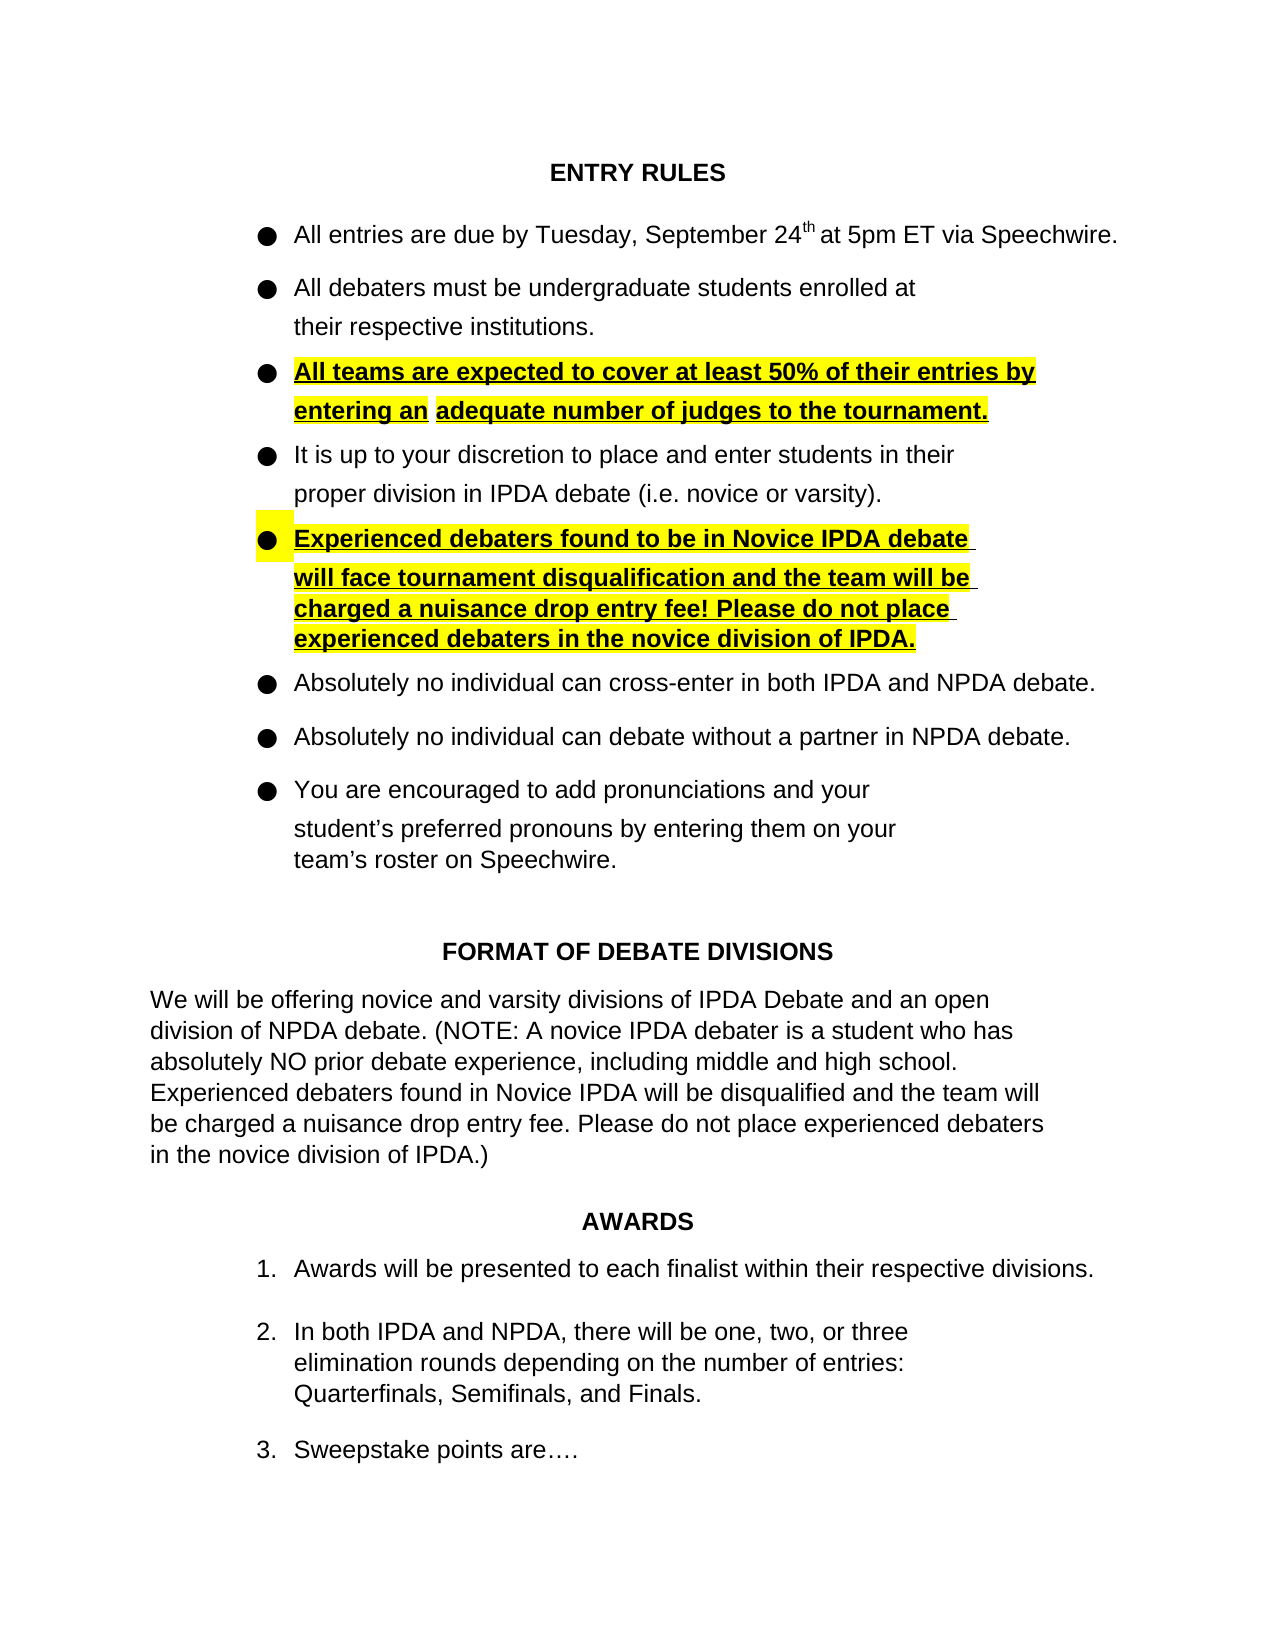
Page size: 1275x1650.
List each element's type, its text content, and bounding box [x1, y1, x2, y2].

text We will be offering novice and varsity divisions of IPDA Debate and an open division of NPDA debate. (NOTE: A novice IPDA debater is a student who has absolutely NO prior debate experience, including middle and high school. Experienced debaters found in Novice IPDA will be disqualified and the team will be charged a nuisance drop entry fee. Please do not place experienced debaters in the novice division of IPDA.) [150, 985, 1054, 1169]
list Absolutely no individual can debate without a partner in NPDA debate. [256, 708, 1125, 759]
subtitle FORMAT OF DEBATE DIVISIONS [150, 937, 1125, 966]
subtitle AWARDS [150, 1207, 1124, 1235]
list Experienced debaters found to be in Novice IPDA debate will face tournament disqualification and the team will be charged a nuisance drop entry fee! Please do not place experienced debaters in the novice division of IPDA. [256, 510, 1014, 653]
subtitle ENTRY RULES [150, 158, 1125, 187]
list Sweepstake points are…. [256, 1435, 636, 1464]
list Absolutely no individual can cross-enter in both IPDA and NPDA debate. [256, 655, 1125, 706]
list You are encouraged to add pronunciations and your student’s preferred pronouns by entering them on your team’s roster on Speechwire. [256, 761, 949, 873]
subtitle All teams are expected to cover at least 50% of their entries by entering an adequate number of judges to the tournament. [256, 343, 1041, 424]
list Awards will be presented to each finalist within their respective divisions. [256, 1254, 1125, 1283]
list All debaters must be undergraduate students enrolled at their respective institutions. [256, 259, 956, 341]
list All entries are due by Tuesday, September 24th at 5pm ET via Speechwire. [256, 206, 1125, 257]
list It is up to your discretion to place and enter students in their proper division in IPDA debate (i.e. novice or varsity). [256, 426, 1014, 508]
list In both IPDA and NPDA, there will be one, two, or three elimination rounds depending on the number of entries: Quarterfinals, Semifinals, and Finals. [256, 1316, 982, 1407]
